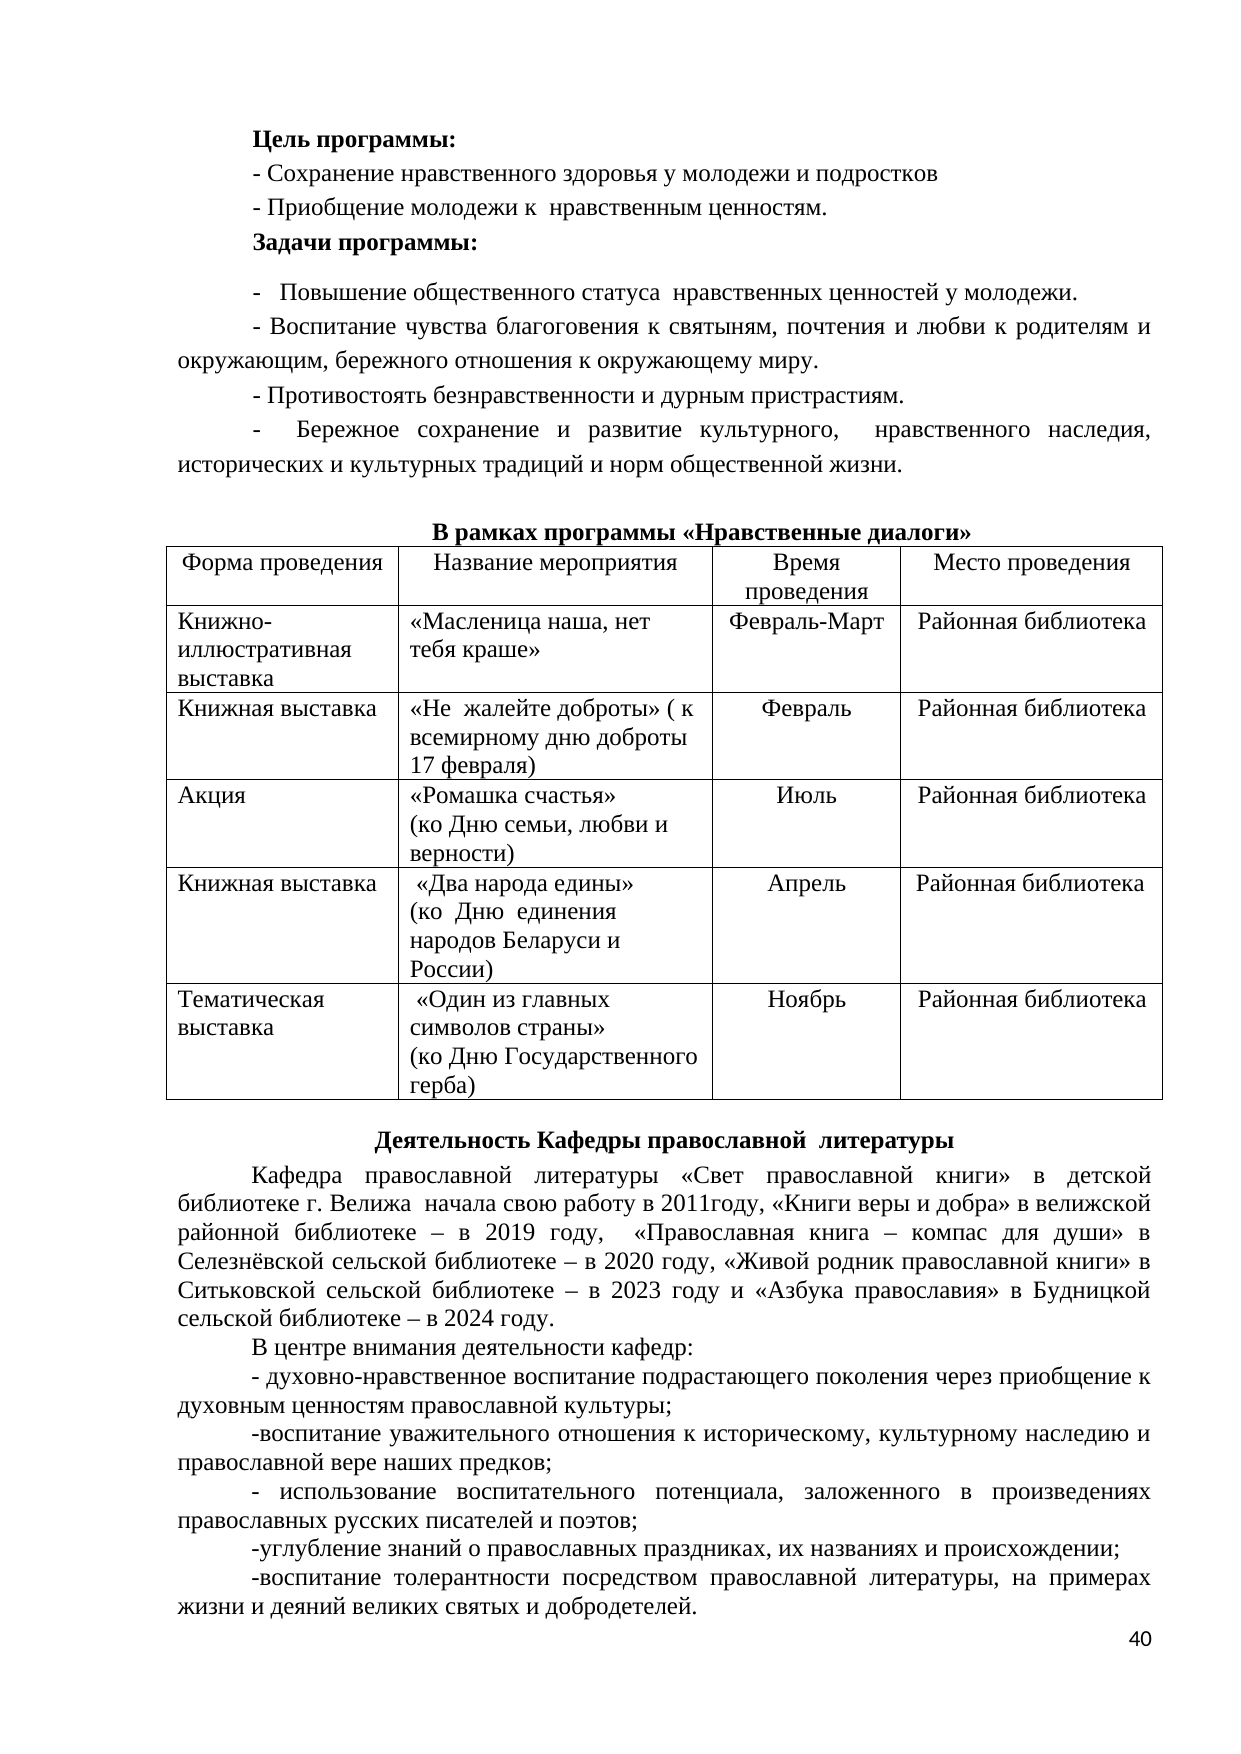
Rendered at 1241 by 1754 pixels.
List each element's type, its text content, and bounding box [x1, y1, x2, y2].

text -углубление знаний о православных праздниках, их названиях и происхождении; [177, 1533, 1152, 1562]
text Кафедра православной литературы «Свет православной книги» в детской библиотеке г. Велижа начала свою работу в 2011году, «Книги веры и добра» в велижской районной библиотеке – в 2019 году, «Православная книга – компас для души» в Селезнёвской сельской библиотеке – в 2020 году, «Живой родник православной книги» в Ситьковской сельской библиотеке – в 2023 году и «Азбука православия» в Будницкой сельской библиотеке – в 2024 году. [177, 1160, 1152, 1332]
text - Приобщение молодежи к нравственным ценностям. [177, 187, 1152, 221]
text Цель программы: [177, 118, 1152, 152]
table_header Место проведения [901, 547, 1162, 605]
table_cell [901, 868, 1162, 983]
text - Противостоять безнравственности и дурным пристрастиям. [177, 374, 1152, 409]
table_header Название мероприятия [399, 547, 712, 605]
text В рамках программы «Нравственные диалоги» [177, 512, 1152, 546]
subtitle Деятельность Кафедры православной литературы [177, 1125, 1152, 1153]
table_cell «Масленица наша, нет тебя краше» [399, 606, 712, 692]
table_cell Книжно- иллюстративная выставка [167, 606, 398, 692]
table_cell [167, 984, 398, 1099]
table_cell Районная библиотека [901, 606, 1162, 692]
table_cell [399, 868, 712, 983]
table_cell «Не жалейте доброты» ( к всемирному дню доброты 17 февраля) [399, 693, 712, 779]
text - использование воспитательного потенциала, заложенного в произведениях православных русских писателей и поэтов; [177, 1476, 1152, 1533]
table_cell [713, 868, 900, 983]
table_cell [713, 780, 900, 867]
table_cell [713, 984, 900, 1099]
table_cell «Ромашка счастья» (ко Дню семьи, любви и верности) [399, 780, 712, 867]
text - Бережное сохранение и развитие культурного, нравственного наследия, исторических и культурных традиций и норм общественной жизни. [177, 409, 1152, 477]
table_cell Акция [167, 780, 398, 867]
table_cell Февраль [713, 693, 900, 779]
text - Сохранение нравственного здоровья у молодежи и подростков [177, 152, 1152, 187]
text - Повышение общественного статуса нравственных ценностей у молодежи. [177, 271, 1152, 306]
table_cell Районная библиотека [901, 693, 1162, 779]
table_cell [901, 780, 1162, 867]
table_header Время проведения [713, 547, 900, 605]
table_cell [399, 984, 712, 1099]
text -воспитание уважительного отношения к историческому, культурному наследию и православной вере наших предков; [177, 1418, 1152, 1476]
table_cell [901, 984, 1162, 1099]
text В центре внимания деятельности кафедр: [177, 1332, 1152, 1361]
table_cell Февраль-Март [713, 606, 900, 692]
table_header Форма проведения [167, 547, 398, 605]
text - Воспитание чувства благоговения к святыням, почтения и любви к родителям и окружающим, бережного отношения к окружающему миру. [177, 306, 1152, 374]
table_cell Книжная выставка [167, 693, 398, 779]
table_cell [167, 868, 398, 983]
text Задачи программы: [177, 221, 1152, 256]
text - духовно-нравственное воспитание подрастающего поколения через приобщение к духовным ценностям православной культуры; [177, 1361, 1152, 1418]
text -воспитание толерантности посредством православной литературы, на примерах жизни и деяний великих святых и добродетелей. [177, 1562, 1152, 1620]
